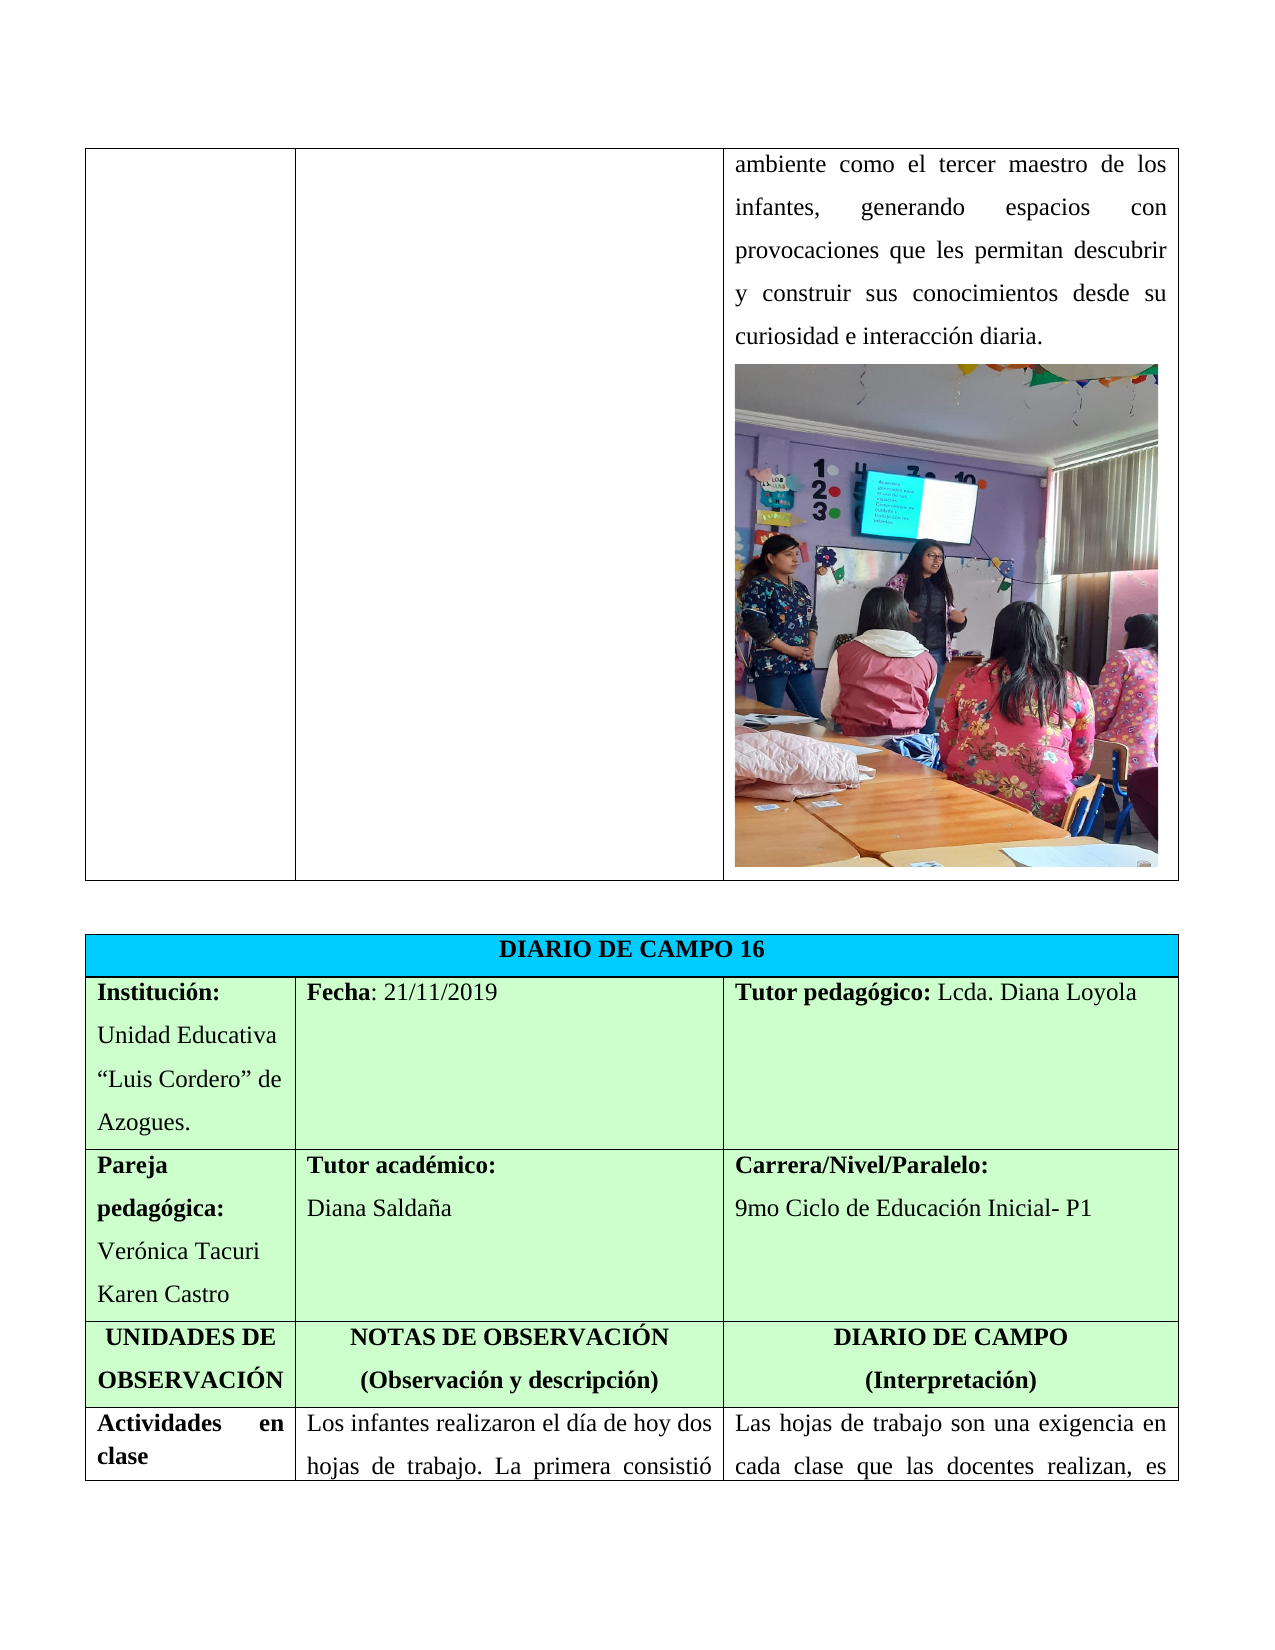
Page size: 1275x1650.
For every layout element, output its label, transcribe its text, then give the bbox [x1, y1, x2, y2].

table_header DIARIO DE CAMPO 16 [86, 935, 1178, 976]
table_cell Pareja pedagógica: Verónica Tacuri Karen Castro [86, 1150, 295, 1321]
table_cell Fecha: 21/11/2019 [296, 978, 723, 1149]
picture [734, 364, 1159, 867]
table_cell UNIDADES DE OBSERVACIÓN [86, 1322, 295, 1407]
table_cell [86, 1408, 295, 1480]
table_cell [724, 149, 1178, 879]
table_cell Tutor pedagógico: Lcda. Diana Loyola [724, 978, 1178, 1149]
table_cell Carrera/Nivel/Paralelo: 9mo Ciclo de Educación Inicial- P1 [724, 1150, 1178, 1321]
table_cell Institución: Unidad Educativa “Luis Cordero” de Azogues. [86, 978, 295, 1149]
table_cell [296, 1408, 723, 1480]
table_cell NOTAS DE OBSERVACIÓN (Observación y descripción) [296, 1322, 723, 1407]
table_cell Tutor académico: Diana Saldaña [296, 1150, 723, 1321]
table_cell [724, 1408, 1178, 1480]
table_cell DIARIO DE CAMPO (Interpretación) [724, 1322, 1178, 1407]
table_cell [296, 149, 723, 879]
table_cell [86, 149, 295, 879]
